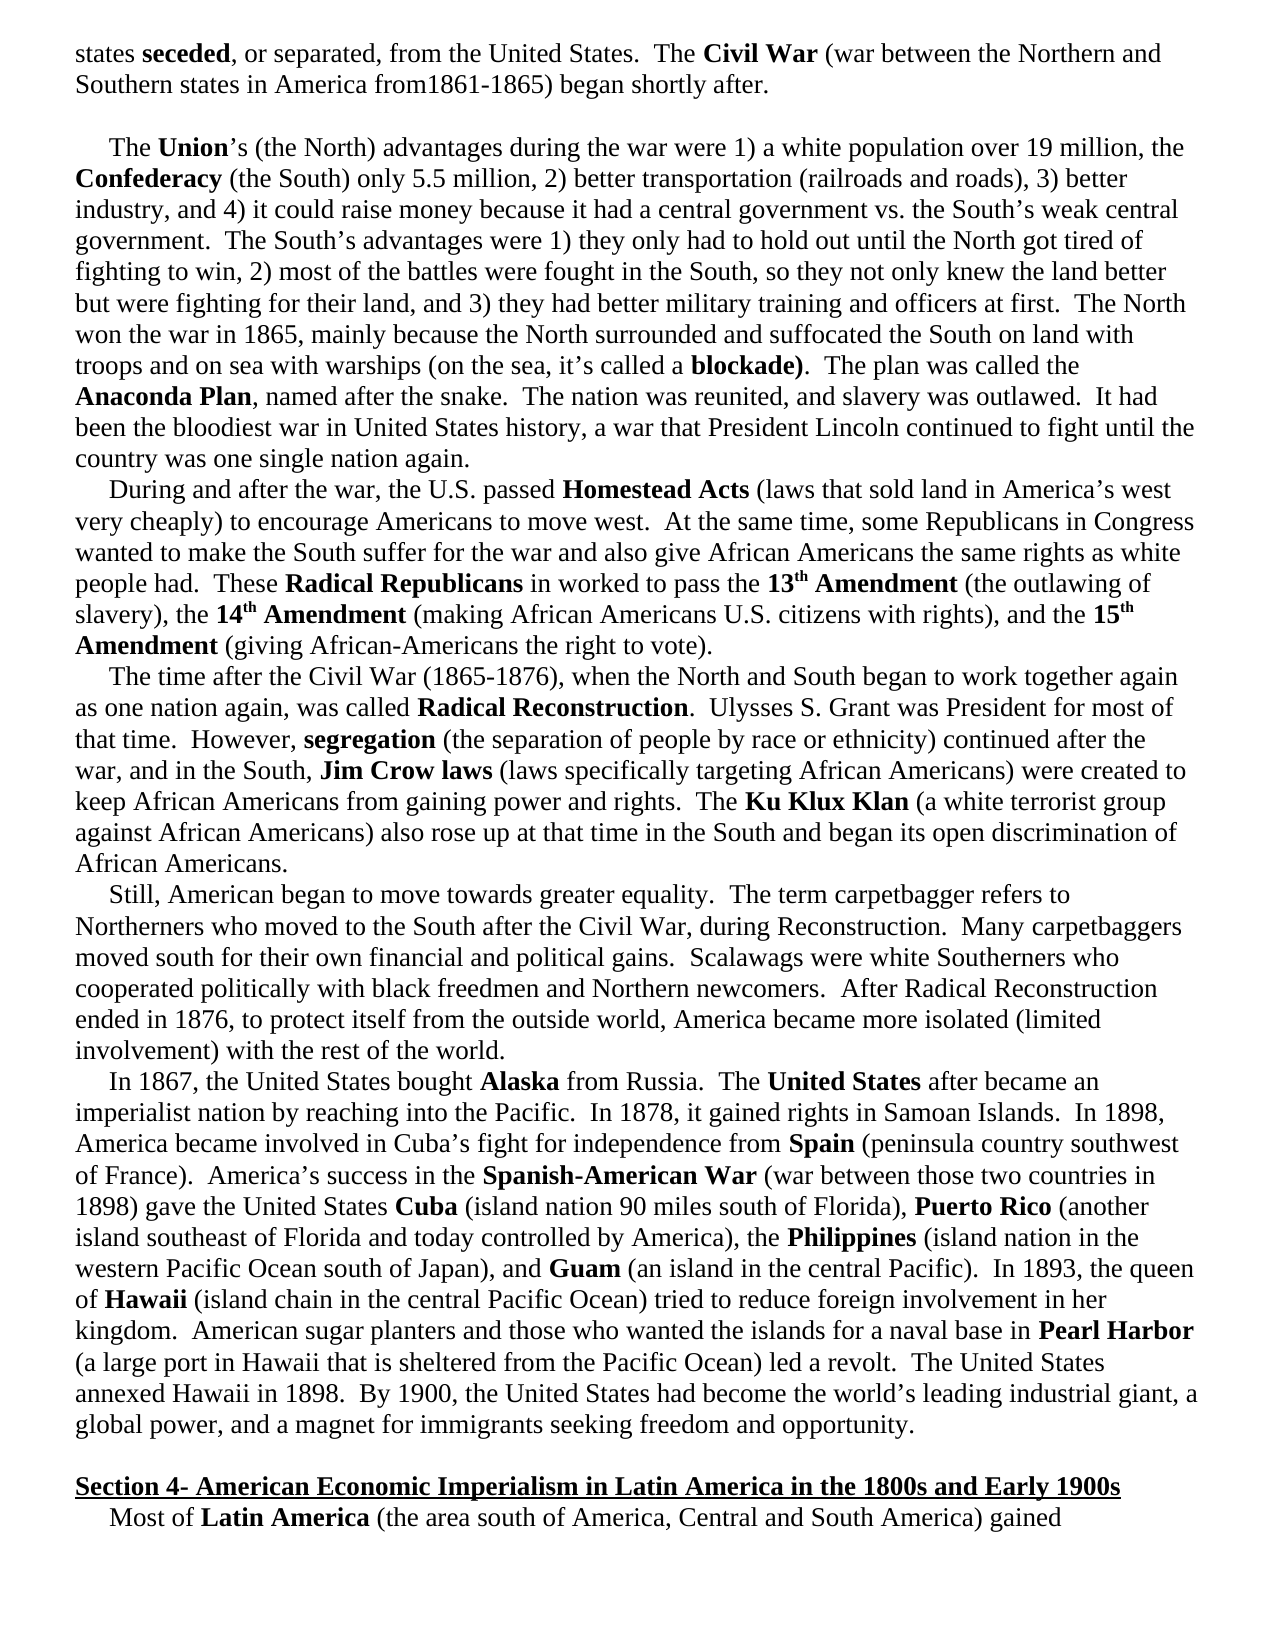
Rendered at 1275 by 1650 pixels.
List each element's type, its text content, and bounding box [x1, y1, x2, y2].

text Section 4- American Economic Imperialism in Latin America in the 1800s and Early 1900s [75, 1470, 1200, 1501]
text During and after the war, the U.S. passed Homestead Acts (laws that sold land in America’s west very cheaply) to encourage Americans to move west. At the same time, some Republicans in Congress wanted to make the South suffer for the war and also give African Americans the same rights as white people had. These Radical Republicans in worked to pass the 13th Amendment (the outlawing of slavery), the 14th Amendment (making African Americans U.S. citizens with rights), and the 15th Amendment (giving African-Americans the right to vote). [75, 473, 1200, 660]
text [75, 1501, 1200, 1532]
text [75, 37, 1200, 100]
text The Union’s (the North) advantages during the war were 1) a white population over 19 million, the Confederacy (the South) only 5.5 million, 2) better transportation (railroads and roads), 3) better industry, and 4) it could raise money because it had a central government vs. the South’s weak central government. The South’s advantages were 1) they only had to hold out until the North got tired of fighting to win, 2) most of the battles were fought in the South, so they not only knew the land better but were fighting for their land, and 3) they had better military training and officers at first. The North won the war in 1865, mainly because the North surrounded and suffocated the South on land with troops and on sea with warships (on the sea, it’s called a blockade). The plan was called the Anaconda Plan, named after the snake. The nation was reunited, and slavery was outlawed. It had been the bloodiest war in United States history, a war that President Lincoln continued to fight until the country was one single nation again. [75, 131, 1200, 473]
text Still, American began to move towards greater equality. The term carpetbagger refers to Northerners who moved to the South after the Civil War, during Reconstruction. Many carpetbaggers moved south for their own financial and political gains. Scalawags were white Southerners who cooperated politically with black freedmen and Northern newcomers. After Radical Reconstruction ended in 1876, to protect itself from the outside world, America became more isolated (limited involvement) with the rest of the world. [75, 878, 1200, 1065]
text In 1867, the United States bought Alaska from Russia. The United States after became an imperialist nation by reaching into the Pacific. In 1878, it gained rights in Samoan Islands. In 1898, America became involved in Cuba’s fight for independence from Spain (peninsula country southwest of France). America’s success in the Spanish-American War (war between those two countries in 1898) gave the United States Cuba (island nation 90 miles south of Florida), Puerto Rico (another island southeast of Florida and today controlled by America), the Philippines (island nation in the western Pacific Ocean south of Japan), and Guam (an island in the central Pacific). In 1893, the queen of Hawaii (island chain in the central Pacific Ocean) tried to reduce foreign involvement in her kingdom. American sugar planters and those who wanted the islands for a naval base in Pearl Harbor (a large port in Hawaii that is sheltered from the Pacific Ocean) led a revolt. The United States annexed Hawaii in 1898. By 1900, the United States had become the world’s leading industrial giant, a global power, and a magnet for immigrants seeking freedom and opportunity. [75, 1065, 1200, 1439]
text The time after the Civil War (1865-1876), when the North and South began to work together again as one nation again, was called Radical Reconstruction. Ulysses S. Grant was President for most of that time. However, segregation (the separation of people by race or ethnicity) continued after the war, and in the South, Jim Crow laws (laws specifically targeting African Americans) were created to keep African Americans from gaining power and rights. The Ku Klux Klan (a white terrorist group against African Americans) also rose up at that time in the South and began its open discrimination of African Americans. [75, 660, 1200, 878]
